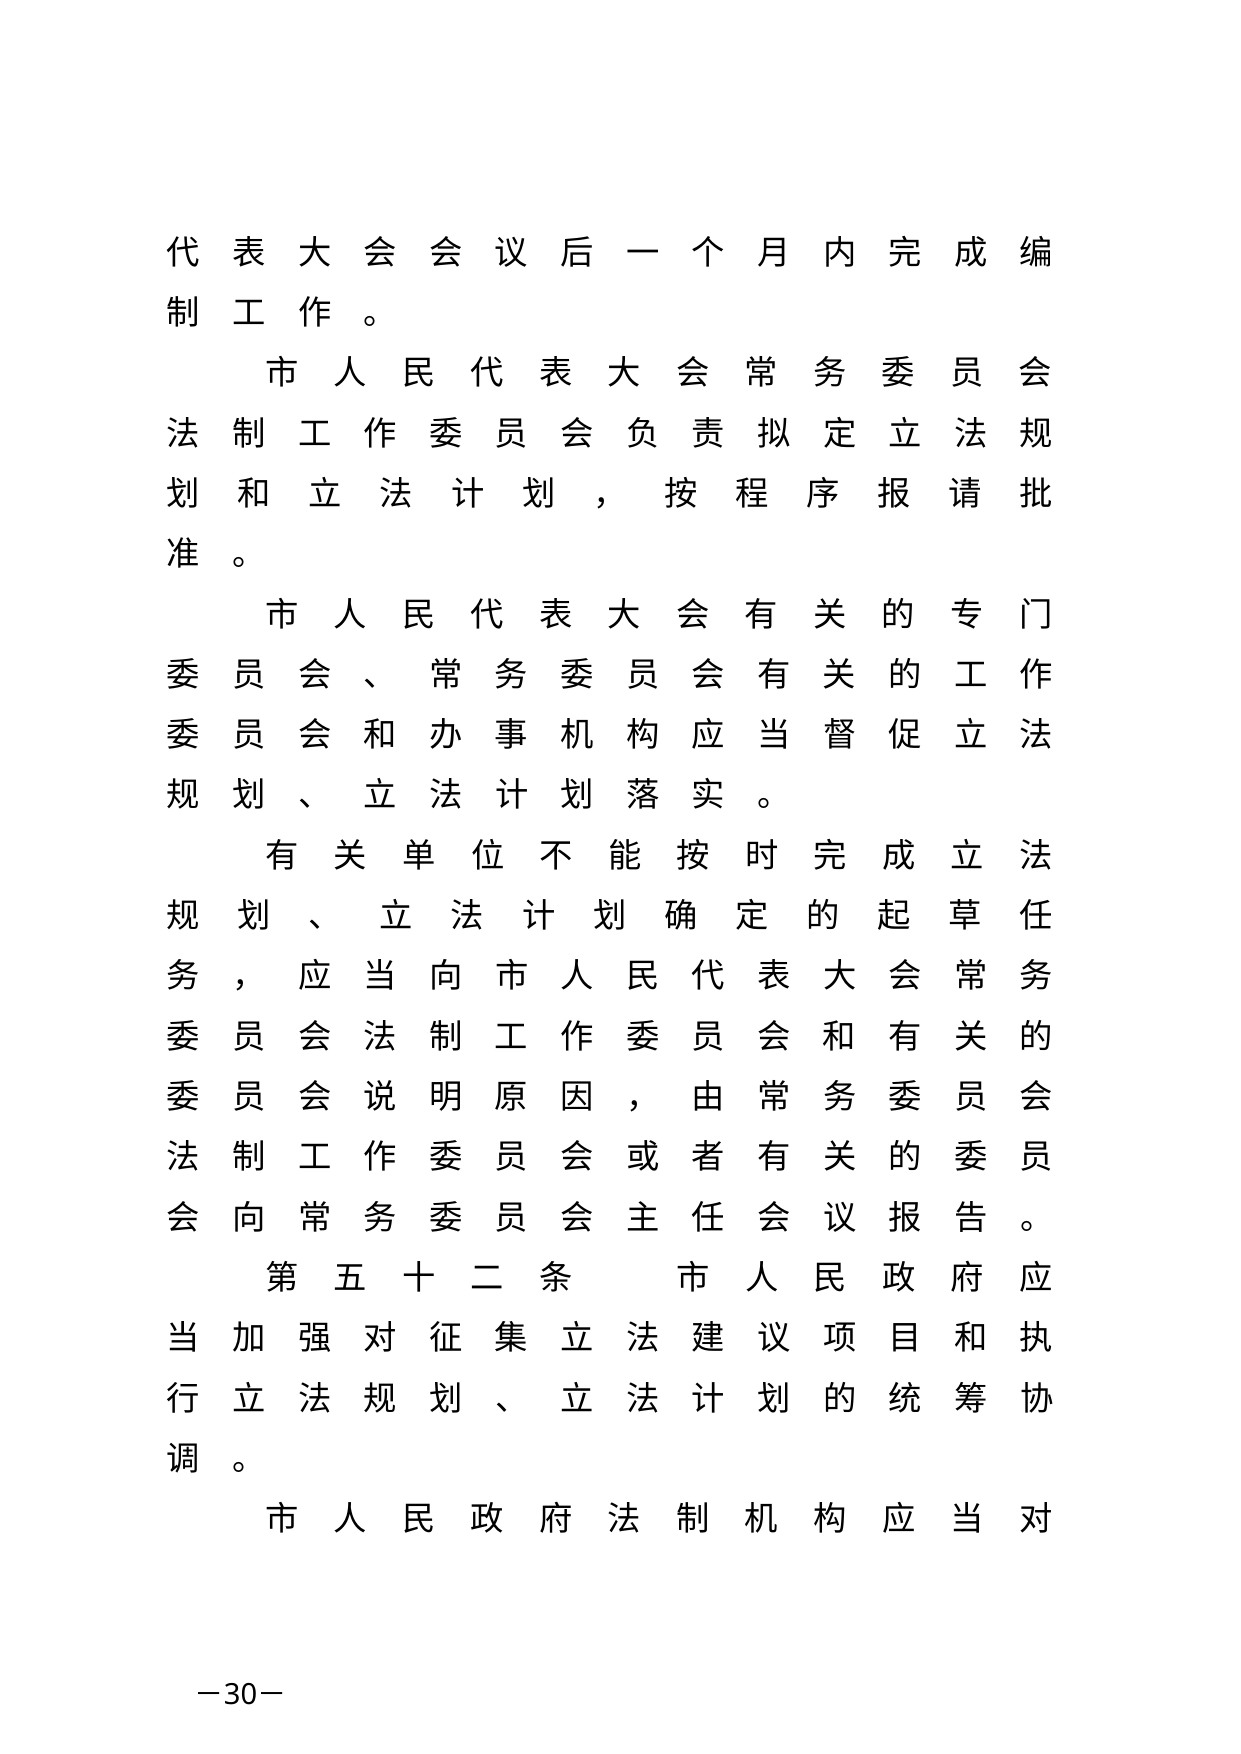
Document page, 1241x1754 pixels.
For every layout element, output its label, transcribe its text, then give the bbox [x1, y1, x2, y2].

text 市人民代表大会常务委员会法制工作委员会负责拟定立法规划和立法计划，按程序报请批准。 [167, 340, 1085, 581]
text 有关单位不能按时完成立法规划、立法计划确定的起草任务，应当向市人民代表大会常务委员会法制工作委员会和有关的委员会说明原因，由常务委员会法制工作委员会或者有关的委员会向常务委员会主任会议报告。 [167, 822, 1085, 1245]
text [167, 1486, 1085, 1546]
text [167, 219, 1085, 340]
text 市人民代表大会有关的专门委员会、常务委员会有关的工作委员会和办事机构应当督促立法规划、立法计划落实。 [167, 581, 1085, 822]
text 第五十二条 市人民政府应当加强对征集立法建议项目和执行立法规划、立法计划的统筹协调。 [167, 1245, 1085, 1486]
